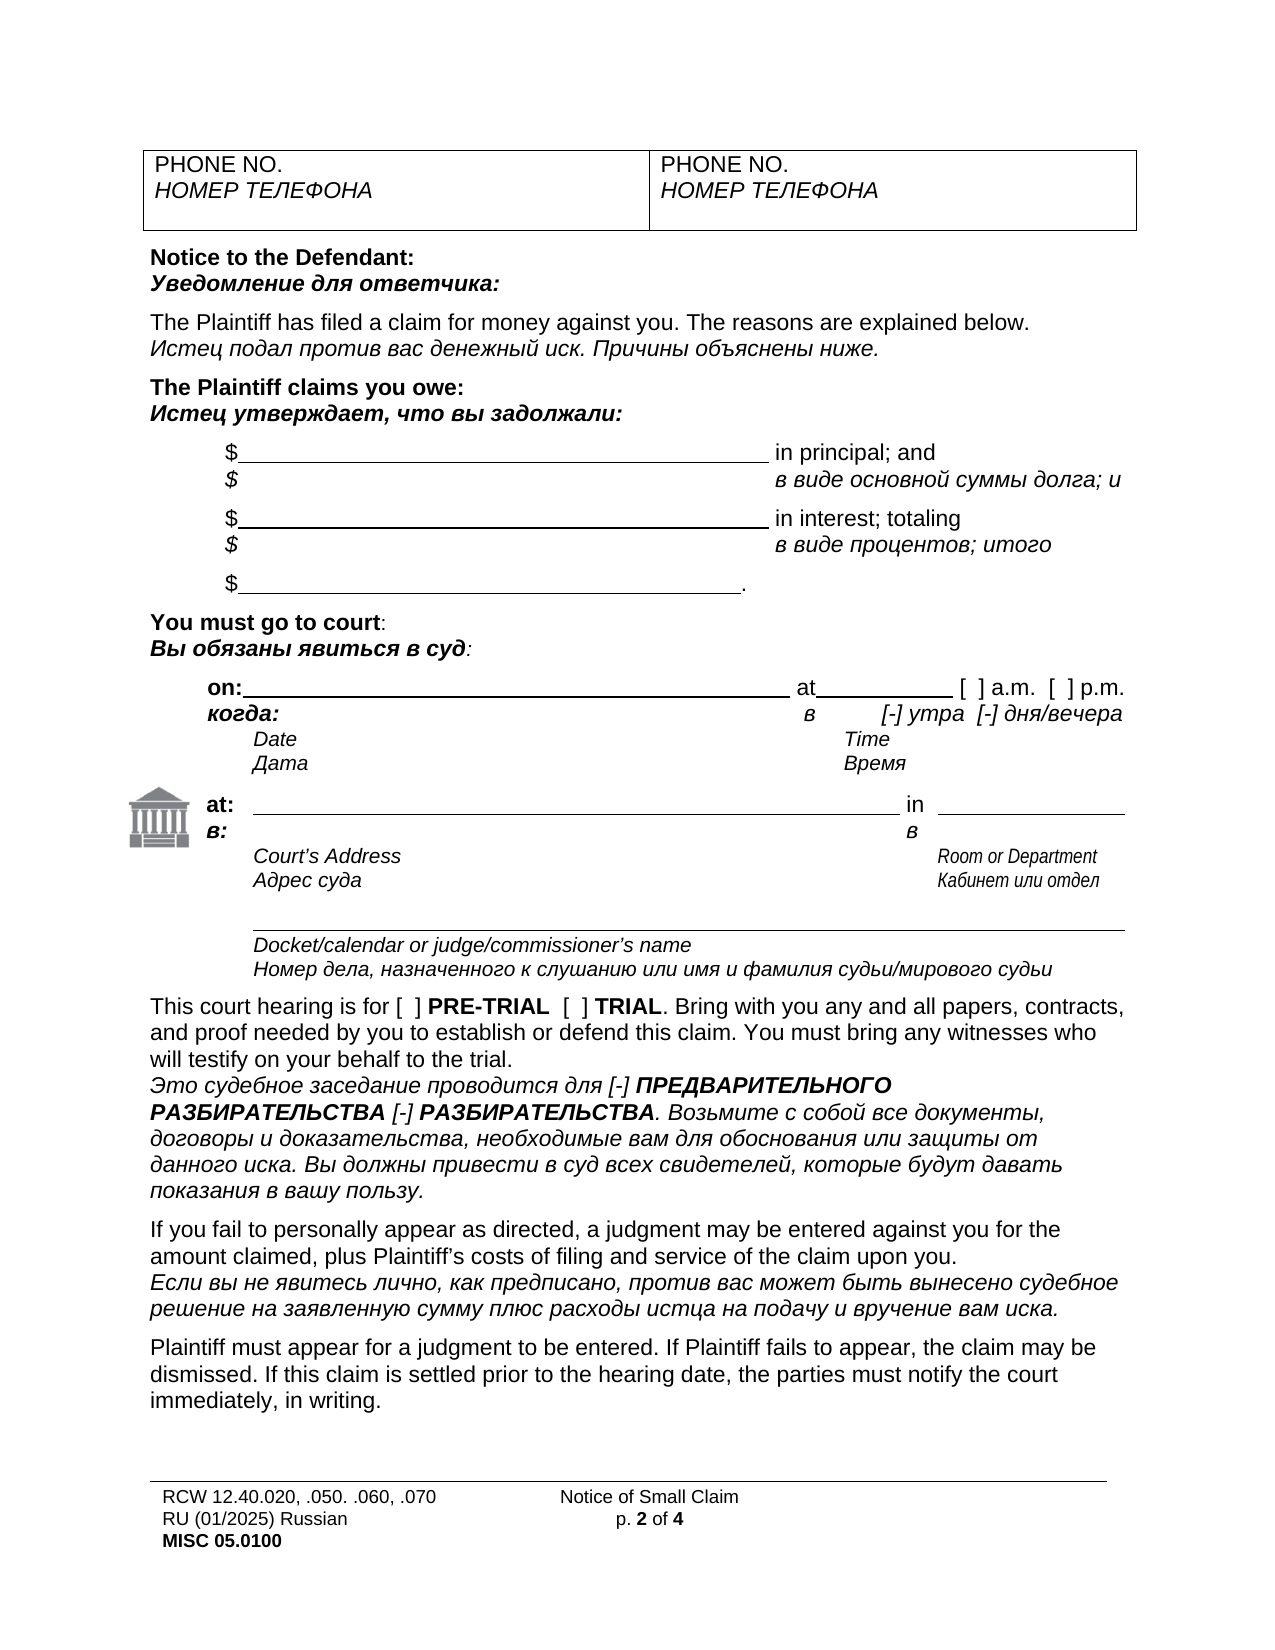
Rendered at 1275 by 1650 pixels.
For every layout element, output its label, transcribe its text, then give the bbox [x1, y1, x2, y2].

text когда: в [-] утра [-] дня/вечера [207, 700, 1125, 726]
text Вы обязаны явиться в суд: [150, 635, 1125, 661]
table_cell PHONE NO. НОМЕР ТЕЛЕФОНА [650, 151, 1136, 230]
text This court hearing is for [ ] PRE-TRIAL [ ] TRIAL. Bring with you any and all papers, contracts, and proof needed by you to establish or defend this claim. You must bring any witnesses who will testify on your behalf to the trial. [150, 993, 1125, 1072]
text If you fail to personally appear as directed, a judgment may be entered against you for the amount claimed, plus Plaintiff’s costs of filing and service of the claim upon you. [150, 1216, 1125, 1269]
text в: в [206, 817, 1125, 844]
text The Plaintiff has filed a claim for money against you. The reasons are explained below. [150, 309, 1125, 335]
text $ in interest; totaling [225, 504, 1125, 531]
text Номер дела, назначенного к слушанию или имя и фамилия судьи/мирового судьи [253, 957, 1125, 981]
text The Plaintiff claims you owe: [150, 374, 1125, 400]
text at: in [206, 791, 1125, 817]
text Дата Время [234, 750, 1125, 774]
text Court’s Address Room or Department [253, 844, 1125, 868]
text $ в виде основной суммы долга; и [225, 466, 1125, 492]
text $ in principal; and [225, 439, 1125, 466]
text Истец подал против вас денежный иск. Причины объяснены ниже. [150, 335, 1125, 362]
text $ в виде процентов; итого [225, 531, 1125, 557]
text You must go to court: [150, 608, 1125, 635]
text Это судебное заседание проводится для [-] ПРЕДВАРИТЕЛЬНОГО РАЗБИРАТЕЛЬСТВА [-] РАЗБИРАТЕЛЬСТВА. Возьмите с собой все документы, договоры и доказательства, необходимые вам для обоснования или защиты от данного иска. Вы должны привести в суд всех свидетелей, которые будут давать показания в вашу пользу. [150, 1072, 1125, 1204]
text Уведомление для ответчика: [150, 270, 1125, 296]
text on: at [ ] a.m. [ ] p.m. [207, 674, 1125, 700]
text Date Time [234, 726, 1125, 750]
text Если вы не явитесь лично, как предписано, против вас может быть вынесено судебное решение на заявленную сумму плюс расходы истца на подачу и вручение вам иска. [150, 1269, 1125, 1322]
text Notice to the Defendant: [150, 244, 1125, 270]
table_cell PHONE NO. НОМЕР ТЕЛЕФОНА [144, 151, 649, 230]
picture [128, 786, 190, 848]
text $ . [225, 570, 1125, 596]
text Plaintiff must appear for a judgment to be entered. If Plaintiff fails to appear, the claim may be dismissed. If this claim is settled prior to the hearing date, the parties must notify the court immediately, in writing. [150, 1334, 1125, 1413]
text Истец утверждает, что вы задолжали: [150, 400, 1125, 427]
text Адрес суда Кабинет или отдел [253, 868, 1125, 892]
text Docket/calendar or judge/commissioner’s name [253, 933, 1125, 957]
